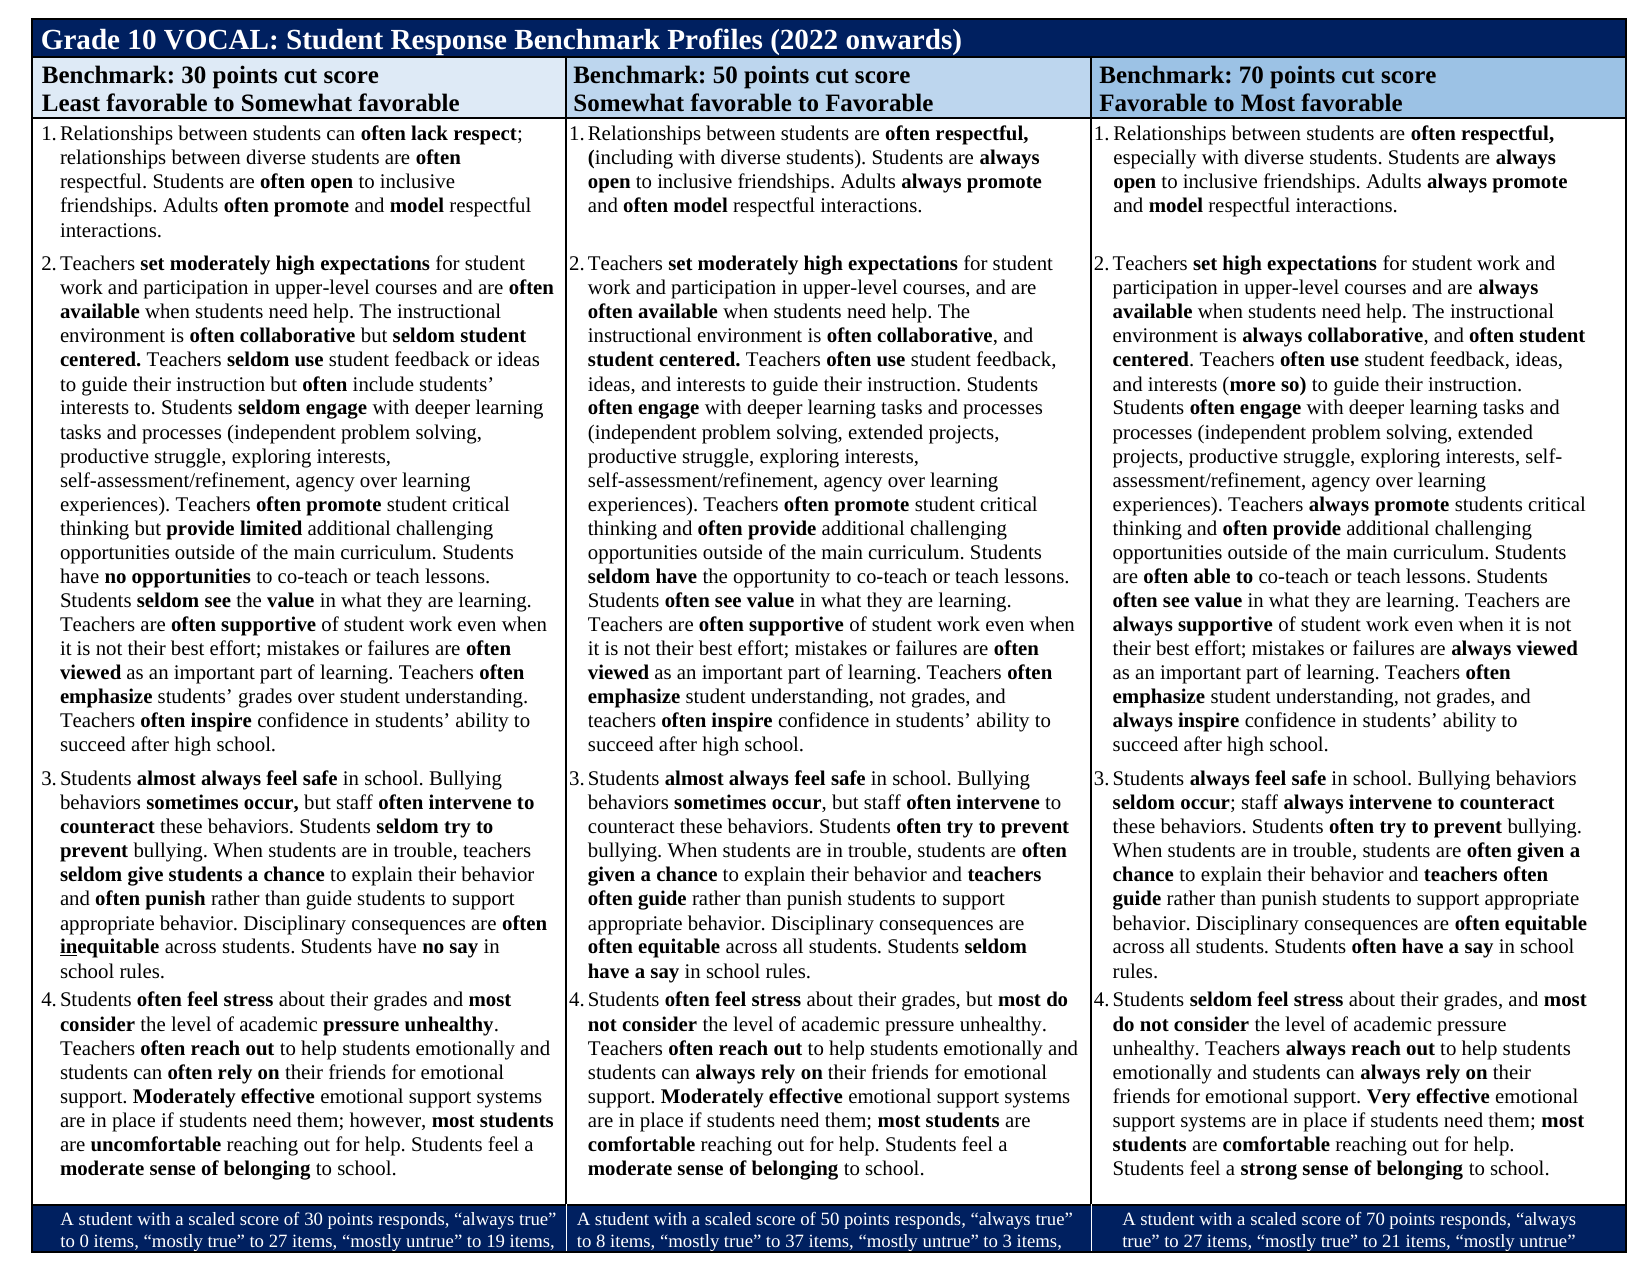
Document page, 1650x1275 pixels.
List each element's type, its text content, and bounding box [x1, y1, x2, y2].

table_cell Relationships between students are often respectful, (including with diverse students). Students are always open to inclusive friendships. Adults always promote and often model respectful interactions. Teachers set moderately high expectations for student work and participation in upper-level courses, and are often available when students need help. The instructional environment is often collaborative, and student centered. Teachers often use student feedback, ideas, and interests to guide their instruction. Students often engage with deeper learning tasks and processes (independent problem solving, extended projects, productive struggle, exploring interests, self-assessment/refinement, agency over learning experiences). Teachers often promote student critical thinking and often provide additional challenging opportunities outside of the main curriculum. Students seldom have the opportunity to co-teach or teach lessons. Students often see value in what they are learning. Teachers are often supportive of student work even when it is not their best effort; mistakes or failures are often viewed as an important part of learning. Teachers often emphasize student understanding, not grades, and teachers often inspire confidence in students’ ability to succeed after high school. Students almost always feel safe in school. Bullying behaviors sometimes occur, but staff often intervene to counteract these behaviors. Students often try to prevent bullying. When students are in trouble, students are often given a chance to explain their behavior and teachers often guide rather than punish students to support appropriate behavior. Disciplinary consequences are often equitable across all students. Students seldom have a say in school rules. Students often feel stress about their grades, but most do not consider the level of academic pressure unhealthy. Teachers often reach out to help students emotionally and students can always rely on their friends for emotional support. Moderately effective emotional support systems are in place if students need them; most students are comfortable reaching out for help. Students feel a moderate sense of belonging to school. [567, 119, 1090, 1204]
table_cell Benchmark: 70 points cut score Favorable to Most favorable [1092, 58, 1625, 117]
table_header Grade 10 VOCAL: Student Response Benchmark Profiles (2022 onwards) [33, 20, 1625, 56]
table_cell Benchmark: 30 points cut score Least favorable to Somewhat favorable [33, 58, 565, 117]
table_cell Relationships between students are often respectful, especially with diverse students. Students are always open to inclusive friendships. Adults always promote and model respectful interactions. Teachers set high expectations for student work and participation in upper-level courses and are always available when students need help. The instructional environment is always collaborative, and often student centered. Teachers often use student feedback, ideas, and interests (more so) to guide their instruction. Students often engage with deeper learning tasks and processes (independent problem solving, extended projects, productive struggle, exploring interests, self-assessment/refinement, agency over learning experiences). Teachers always promote students critical thinking and often provide additional challenging opportunities outside of the main curriculum. Students are often able to co-teach or teach lessons. Students often see value in what they are learning. Teachers are always supportive of student work even when it is not their best effort; mistakes or failures are always viewed as an important part of learning. Teachers often emphasize student understanding, not grades, and always inspire confidence in students’ ability to succeed after high school. Students always feel safe in school. Bullying behaviors seldom occur; staff always intervene to counteract these behaviors. Students often try to prevent bullying. When students are in trouble, students are often given a chance to explain their behavior and teachers often guide rather than punish students to support appropriate behavior. Disciplinary consequences are often equitable across all students. Students often have a say in school rules. Students seldom feel stress about their grades, and most do not consider the level of academic pressure unhealthy. Teachers always reach out to help students emotionally and students can always rely on their friends for emotional support. Very effective emotional support systems are in place if students need them; most students are comfortable reaching out for help. Students feel a strong sense of belonging to school. [1092, 119, 1625, 1204]
table_cell Benchmark: 50 points cut score Somewhat favorable to Favorable [567, 58, 1090, 117]
table_cell Relationships between students can often lack respect; relationships between diverse students are often respectful. Students are often open to inclusive friendships. Adults often promote and model respectful interactions. Teachers set moderately high expectations for student work and participation in upper-level courses and are often available when students need help. The instructional environment is often collaborative but seldom student centered. Teachers seldom use student feedback or ideas to guide their instruction but often include students’ interests to. Students seldom engage with deeper learning tasks and processes (independent problem solving, productive struggle, exploring interests, self-assessment/refinement, agency over learning experiences). Teachers often promote student critical thinking but provide limited additional challenging opportunities outside of the main curriculum. Students have no opportunities to co-teach or teach lessons. Students seldom see the value in what they are learning. Teachers are often supportive of student work even when it is not their best effort; mistakes or failures are often viewed as an important part of learning. Teachers often emphasize students’ grades over student understanding. Teachers often inspire confidence in students’ ability to succeed after high school. Students almost always feel safe in school. Bullying behaviors sometimes occur, but staff often intervene to counteract these behaviors. Students seldom try to prevent bullying. When students are in trouble, teachers seldom give students a chance to explain their behavior and often punish rather than guide students to support appropriate behavior. Disciplinary consequences are often inequitable across students. Students have no say in school rules. Students often feel stress about their grades and most consider the level of academic pressure unhealthy. Teachers often reach out to help students emotionally and students can often rely on their friends for emotional support. Moderately effective emotional support systems are in place if students need them; however, most students are uncomfortable reaching out for help. Students feel a moderate sense of belonging to school. [33, 119, 565, 1204]
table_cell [33, 1206, 566, 1251]
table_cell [1092, 1206, 1625, 1251]
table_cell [567, 1206, 1091, 1251]
